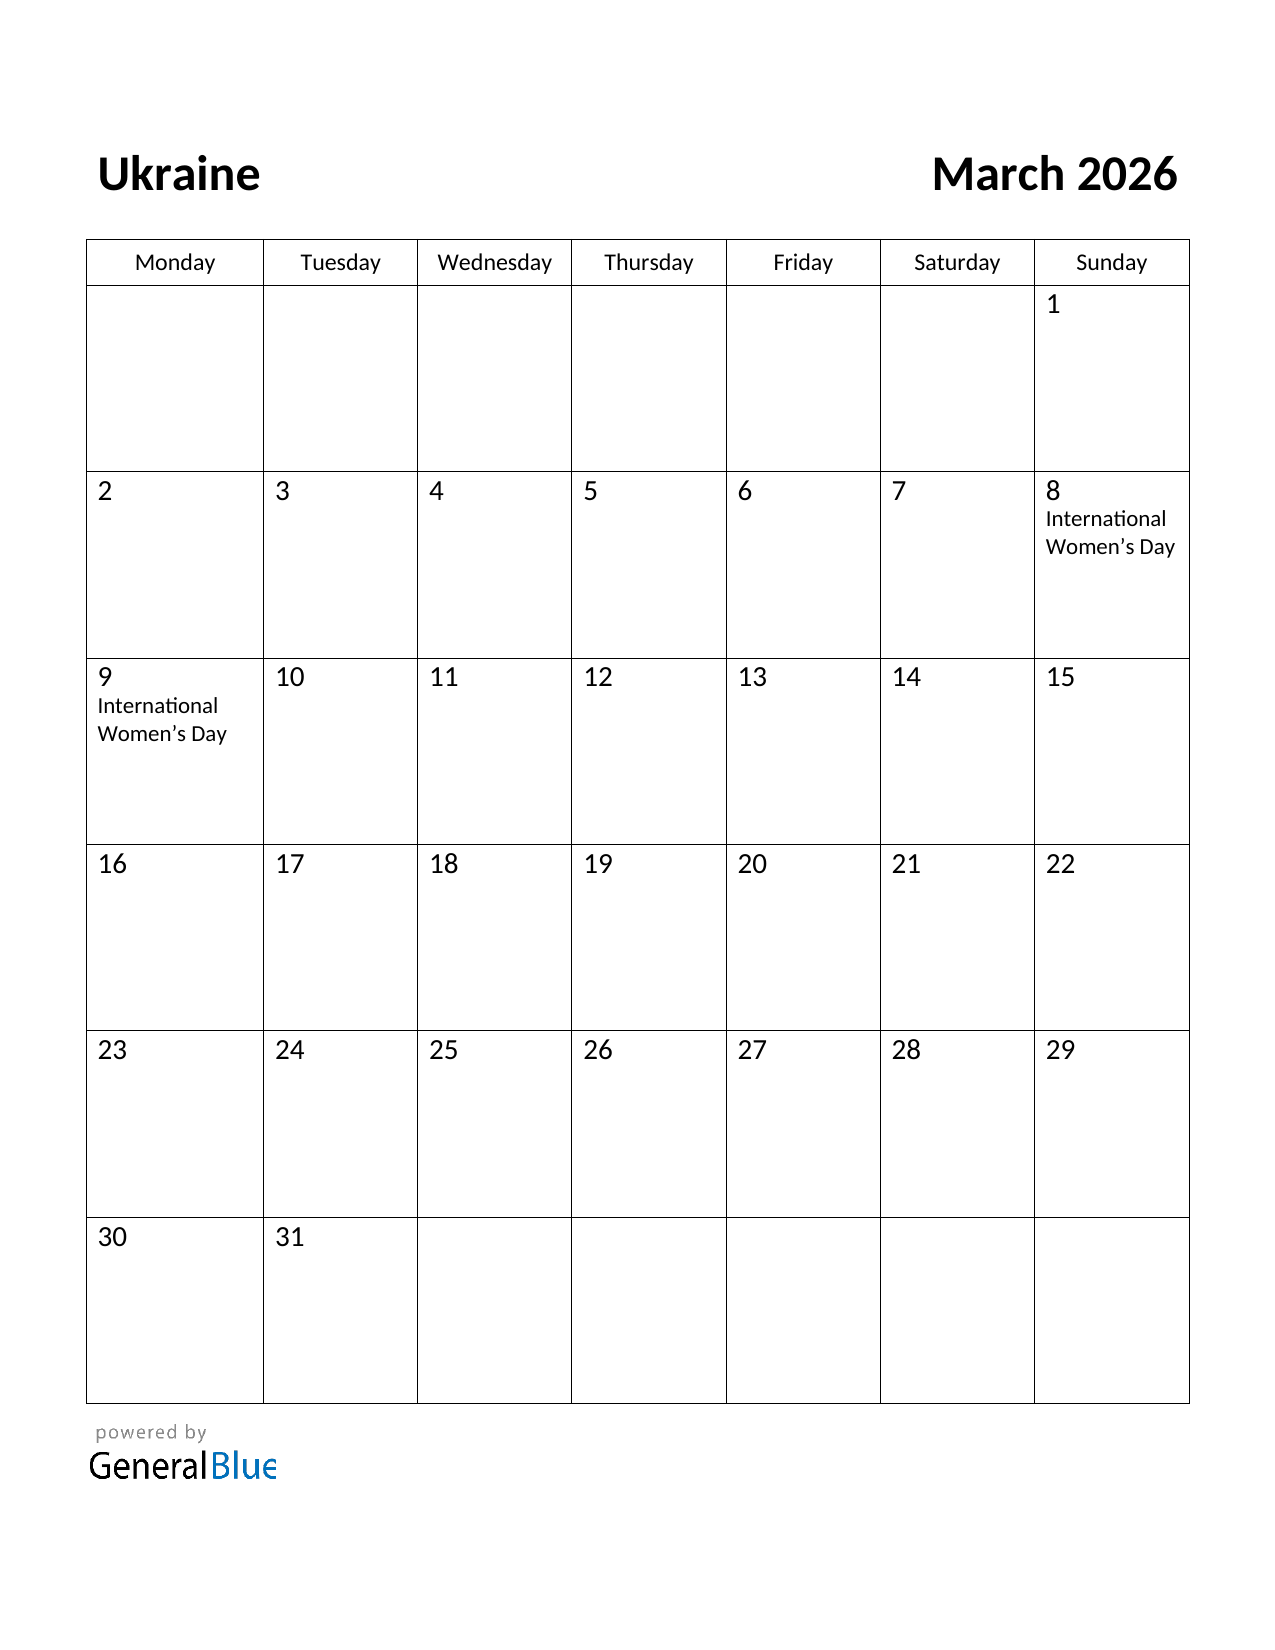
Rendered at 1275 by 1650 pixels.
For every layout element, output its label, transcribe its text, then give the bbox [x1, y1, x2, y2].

table_cell 5 [572, 472, 726, 504]
table_cell International Women’s Day [1035, 505, 1189, 657]
table_cell 10 [264, 659, 417, 691]
table_header Ukraine [86, 105, 572, 239]
table_cell [264, 505, 417, 657]
table_cell [264, 318, 417, 471]
table_cell [1035, 1218, 1189, 1250]
table_cell [727, 1218, 880, 1250]
table_cell 13 [727, 659, 880, 691]
table_cell 21 [881, 845, 1034, 877]
table_cell [727, 1064, 880, 1217]
table_cell Thursday [572, 240, 726, 284]
table_cell [572, 691, 726, 844]
table_cell [572, 878, 726, 1030]
table_cell [87, 1064, 263, 1217]
table_cell 9 [87, 659, 263, 691]
table_cell [572, 1064, 726, 1217]
table_cell 14 [881, 659, 1034, 691]
table_cell 17 [264, 845, 417, 877]
table_cell [87, 505, 263, 657]
table_cell International Women’s Day [87, 691, 263, 844]
table_cell 6 [727, 472, 880, 504]
table_cell 16 [87, 845, 263, 877]
table_cell Friday [727, 240, 880, 284]
table_cell [418, 1250, 571, 1403]
table_cell [418, 878, 571, 1030]
table_cell 27 [727, 1031, 880, 1064]
table_cell [727, 878, 880, 1030]
table_cell [264, 1064, 417, 1217]
table_cell [572, 505, 726, 657]
table_cell [881, 1250, 1034, 1403]
table_cell 25 [418, 1031, 571, 1064]
table_cell [572, 318, 726, 471]
table_cell 8 [1035, 472, 1189, 504]
table_cell 31 [264, 1218, 417, 1250]
table_cell [264, 1250, 417, 1403]
table_cell 18 [418, 845, 571, 877]
table_cell [727, 286, 880, 318]
table_cell [881, 1218, 1034, 1250]
table_cell 11 [418, 659, 571, 691]
table_cell 23 [87, 1031, 263, 1064]
table_cell [881, 505, 1034, 657]
table_cell 24 [264, 1031, 417, 1064]
table_cell [1035, 878, 1189, 1030]
table_cell [572, 1218, 726, 1250]
table_cell [418, 691, 571, 844]
table_cell 7 [881, 472, 1034, 504]
table_cell [881, 1064, 1034, 1217]
table_cell 15 [1035, 659, 1189, 691]
table_cell [881, 286, 1034, 318]
table_cell [87, 318, 263, 471]
table_cell 3 [264, 472, 417, 504]
table_cell 30 [87, 1218, 263, 1250]
table_header March 2026 [572, 105, 1189, 239]
table_cell [1035, 691, 1189, 844]
table_cell [87, 286, 263, 318]
table_cell Tuesday [264, 240, 417, 284]
table_cell [727, 318, 880, 471]
table_cell [572, 1250, 726, 1403]
table_cell [264, 878, 417, 1030]
table_cell 12 [572, 659, 726, 691]
table_cell [881, 691, 1034, 844]
table_cell [86, 1404, 1189, 1502]
table_cell Monday [87, 240, 263, 284]
table_cell Wednesday [418, 240, 571, 284]
table_cell [1035, 1064, 1189, 1217]
table_cell [727, 691, 880, 844]
table_cell [418, 505, 571, 657]
table_cell [572, 286, 726, 318]
table_cell [1035, 1250, 1189, 1403]
table_cell 2 [87, 472, 263, 504]
table_cell 4 [418, 472, 571, 504]
table_cell 19 [572, 845, 726, 877]
table_cell 1 [1035, 286, 1189, 318]
table_cell 29 [1035, 1031, 1189, 1064]
table_cell 22 [1035, 845, 1189, 877]
picture [88, 1421, 276, 1484]
table_cell Sunday [1035, 240, 1189, 284]
table_cell [264, 691, 417, 844]
table_cell [881, 878, 1034, 1030]
table_cell 26 [572, 1031, 726, 1064]
table_cell [87, 1250, 263, 1403]
table_cell [418, 286, 571, 318]
table_cell [264, 286, 417, 318]
table_cell 20 [727, 845, 880, 877]
table_cell [727, 505, 880, 657]
table_cell Saturday [881, 240, 1034, 284]
table_cell [418, 318, 571, 471]
table_cell [418, 1064, 571, 1217]
table_cell [87, 878, 263, 1030]
table_cell [1035, 318, 1189, 471]
table_cell [727, 1250, 880, 1403]
table_cell [418, 1218, 571, 1250]
table_cell 28 [881, 1031, 1034, 1064]
table_cell [881, 318, 1034, 471]
